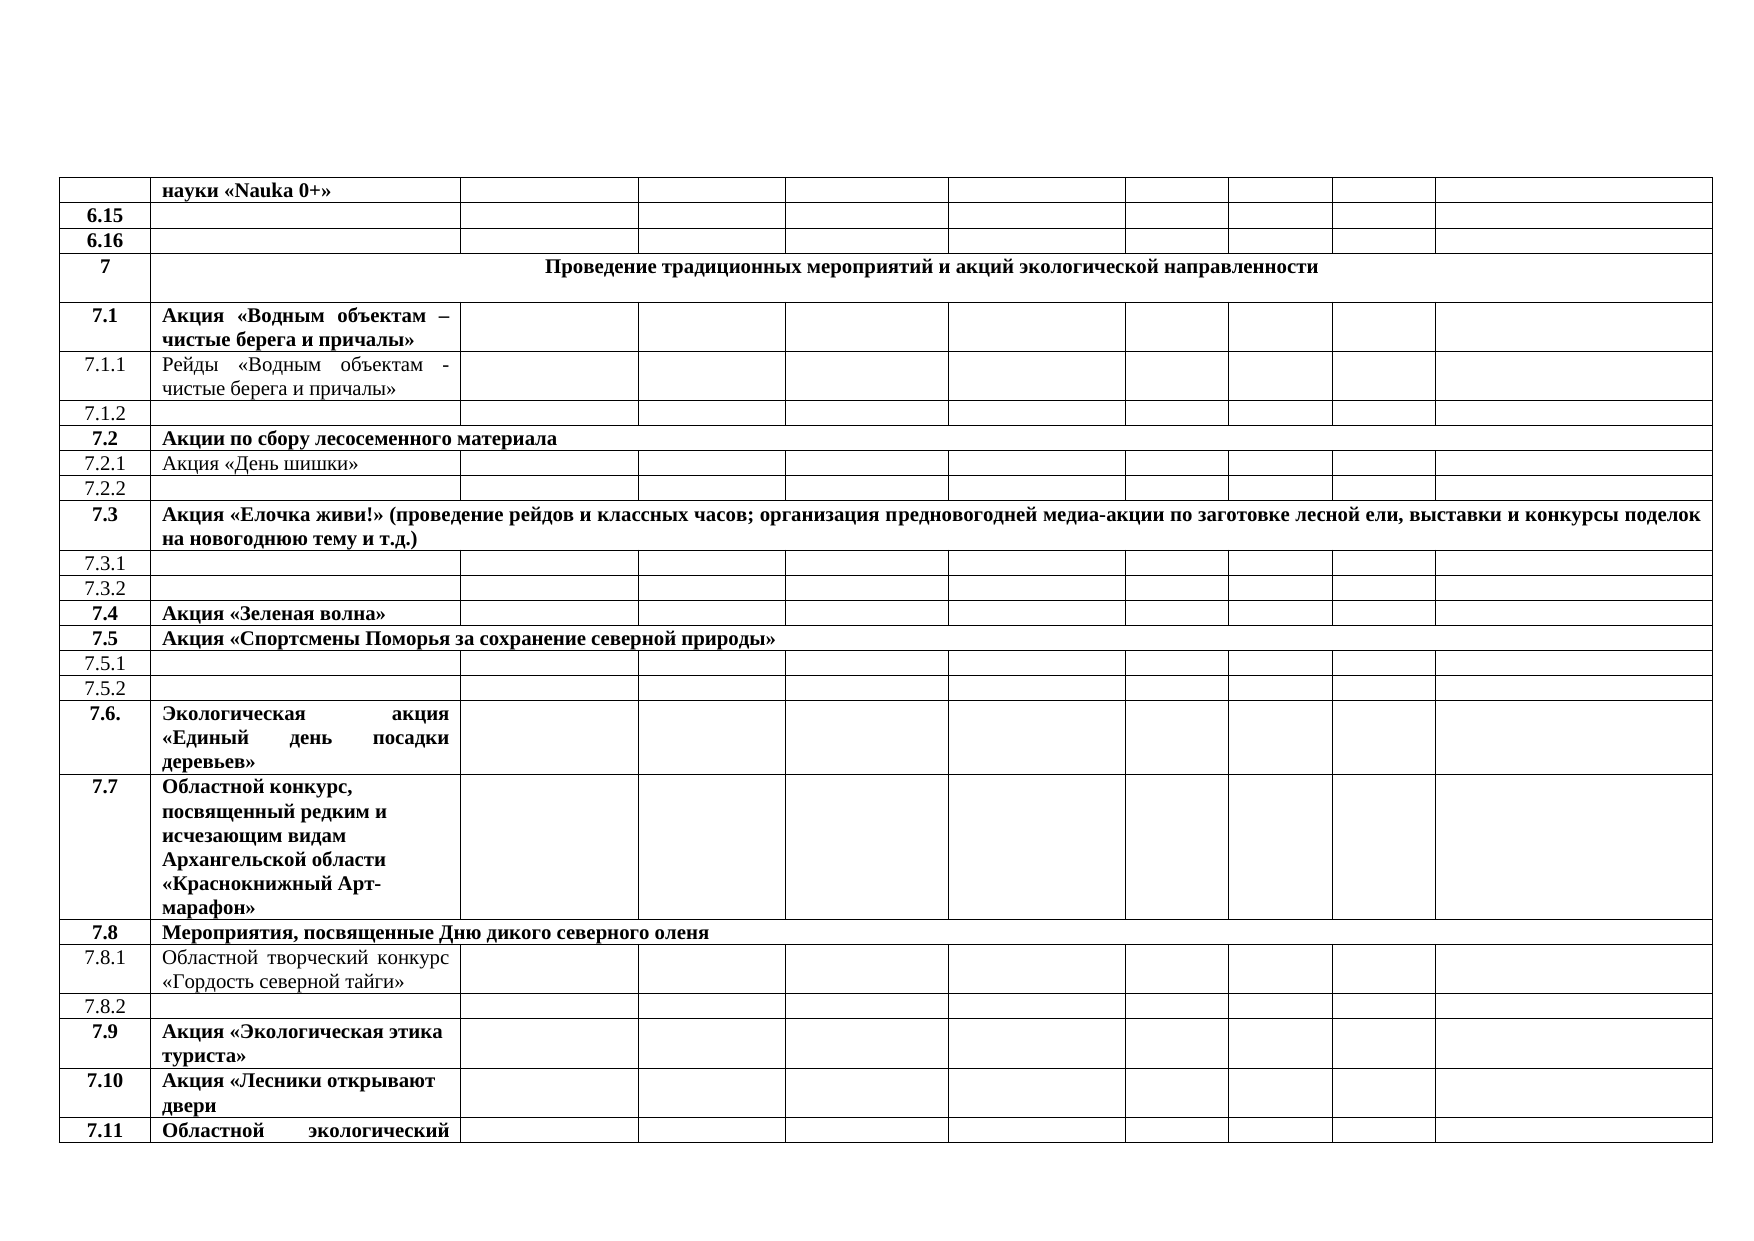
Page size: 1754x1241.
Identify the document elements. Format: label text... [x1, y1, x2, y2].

table_cell Проведение традиционных мероприятий и акций экологической направленности [151, 254, 1712, 302]
table_cell 7.3 [60, 501, 150, 549]
table_cell [1333, 576, 1435, 600]
table_cell [1333, 352, 1435, 400]
table_cell Мероприятия, посвященные Дню дикого северного оленя [151, 920, 1712, 944]
table_cell [1436, 401, 1712, 425]
table_cell [1436, 451, 1712, 475]
table_cell [1126, 551, 1228, 575]
table_cell [639, 651, 785, 675]
table_cell [639, 178, 785, 202]
table_cell [1229, 576, 1332, 600]
table_cell [949, 1069, 1125, 1117]
table_cell [949, 651, 1125, 675]
table_cell 7.1.2 [60, 401, 150, 425]
table_cell 7.2.2 [60, 476, 150, 500]
table_cell Акция «День шишки» [151, 451, 460, 475]
table_cell [151, 229, 460, 252]
table_cell 7 [60, 254, 150, 302]
table_cell [461, 945, 638, 993]
table_cell [1436, 352, 1712, 400]
table_cell [1126, 178, 1228, 202]
table_cell [1333, 1019, 1435, 1067]
table_cell [1229, 178, 1332, 202]
table_cell [1436, 994, 1712, 1018]
table_cell [1126, 601, 1228, 625]
table_cell 7.4 [60, 601, 150, 625]
table_cell [151, 401, 460, 425]
table_cell [1436, 178, 1712, 202]
table_cell 7.1.1 [60, 352, 150, 400]
table_cell [1126, 1118, 1228, 1142]
table_cell 6.15 [60, 203, 150, 227]
table_cell 7.11 [60, 1118, 150, 1142]
table_cell [949, 1019, 1125, 1067]
table_cell [1333, 701, 1435, 773]
table_cell 7.2.1 [60, 451, 150, 475]
table_cell [1229, 945, 1332, 993]
table_cell [151, 476, 460, 500]
table_cell [1333, 303, 1435, 351]
table_cell [1333, 178, 1435, 202]
table_cell [1126, 476, 1228, 500]
table_cell Акции по сбору лесосеменного материала [151, 426, 1712, 450]
table_cell [949, 701, 1125, 773]
table_cell 6.16 [60, 229, 150, 252]
table_cell [1229, 1118, 1332, 1142]
table_cell 6.14 [60, 178, 150, 202]
table_cell [1436, 601, 1712, 625]
table_cell [1436, 476, 1712, 500]
table_cell [151, 651, 460, 675]
table_cell [786, 576, 948, 600]
table_cell [461, 352, 638, 400]
table_cell [786, 551, 948, 575]
table_cell [151, 576, 460, 600]
table_cell [639, 1118, 785, 1142]
table_cell [1126, 775, 1228, 919]
table_cell 7.3.1 [60, 551, 150, 575]
table_cell [949, 401, 1125, 425]
table_cell [461, 1118, 638, 1142]
table_cell [1333, 476, 1435, 500]
table_cell [461, 1019, 638, 1067]
table_cell 7.10 [60, 1069, 150, 1117]
table_cell Акция «Экологическая этика туриста» [151, 1019, 460, 1067]
table_cell [1436, 945, 1712, 993]
table_cell [1436, 701, 1712, 773]
table_cell Акция «Лесники открывают двери [151, 1069, 460, 1117]
table_cell [639, 701, 785, 773]
table_cell [639, 352, 785, 400]
table_cell [1126, 576, 1228, 600]
table_cell [639, 576, 785, 600]
table_cell [1229, 1069, 1332, 1117]
table_cell [1126, 203, 1228, 227]
table_cell [639, 676, 785, 700]
table_cell [1229, 651, 1332, 675]
table_cell [786, 229, 948, 252]
table_cell [461, 551, 638, 575]
table_cell [1229, 775, 1332, 919]
table_cell [151, 203, 460, 227]
table_cell Экологическая акция «Единый день посадки деревьев» [151, 701, 460, 773]
table_cell [786, 451, 948, 475]
table_cell [639, 1019, 785, 1067]
table_cell [1126, 945, 1228, 993]
table_cell [1229, 401, 1332, 425]
table_cell [949, 945, 1125, 993]
table_cell [1436, 203, 1712, 227]
table_cell [1126, 651, 1228, 675]
table_cell [639, 229, 785, 252]
table_cell [639, 476, 785, 500]
table_cell [1333, 994, 1435, 1018]
table_cell [461, 451, 638, 475]
table_cell [1333, 451, 1435, 475]
table_cell [1436, 303, 1712, 351]
table_cell [786, 203, 948, 227]
table_cell [786, 1069, 948, 1117]
table_cell [639, 451, 785, 475]
table_cell [1229, 601, 1332, 625]
table_cell [1126, 994, 1228, 1018]
table_cell [461, 701, 638, 773]
table_cell [786, 601, 948, 625]
table_cell [1333, 651, 1435, 675]
table_cell [1333, 229, 1435, 252]
table_cell [949, 551, 1125, 575]
table_cell [151, 676, 460, 700]
table_cell [639, 994, 785, 1018]
table_cell [1333, 551, 1435, 575]
table_cell [639, 203, 785, 227]
table_cell [949, 576, 1125, 600]
table_cell [1229, 476, 1332, 500]
table_cell [949, 476, 1125, 500]
table_cell [461, 203, 638, 227]
table_cell [786, 303, 948, 351]
table_cell 7.8.2 [60, 994, 150, 1018]
table_cell Акция «Елочка живи!» (проведение рейдов и классных часов; организация предновогодней медиа-акции по заготовке лесной ели, выставки и конкурсы поделок на новогоднюю тему и т.д.) [151, 501, 1712, 549]
table_cell [1229, 451, 1332, 475]
table_cell [1333, 401, 1435, 425]
table_cell [1126, 1019, 1228, 1067]
table_cell [949, 451, 1125, 475]
table_cell 7.8 [60, 920, 150, 944]
table_cell [639, 401, 785, 425]
table_cell [786, 476, 948, 500]
table_cell 7.3.2 [60, 576, 150, 600]
table_cell [1436, 775, 1712, 919]
table_cell [639, 601, 785, 625]
table_cell 7.2 [60, 426, 150, 450]
table_cell [1333, 1118, 1435, 1142]
table_cell [786, 994, 948, 1018]
table_cell [1436, 576, 1712, 600]
table_cell 7.5.1 [60, 651, 150, 675]
table_cell [1333, 945, 1435, 993]
table_cell [1229, 303, 1332, 351]
table_cell [949, 178, 1125, 202]
table_cell [949, 601, 1125, 625]
table_cell [151, 551, 460, 575]
table_cell [1126, 1069, 1228, 1117]
table_cell [461, 651, 638, 675]
table_cell [151, 994, 460, 1018]
table_cell [461, 676, 638, 700]
table_cell [1436, 551, 1712, 575]
table_cell [949, 775, 1125, 919]
table_cell [1229, 551, 1332, 575]
table_cell [949, 676, 1125, 700]
table_cell 7.6. [60, 701, 150, 773]
table_cell [639, 945, 785, 993]
table_cell [639, 1069, 785, 1117]
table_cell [151, 1118, 460, 1142]
table_cell 7.9 [60, 1019, 150, 1067]
table_cell [1229, 203, 1332, 227]
table_cell [786, 676, 948, 700]
table_cell 7.5.2 [60, 676, 150, 700]
table_cell 7.7 [60, 775, 150, 919]
table_cell [1333, 1069, 1435, 1117]
table_cell [949, 303, 1125, 351]
table_cell [639, 775, 785, 919]
table_cell [461, 601, 638, 625]
table_cell [1126, 451, 1228, 475]
table_cell Акция «Спортсмены Поморья за сохранение северной природы» [151, 626, 1712, 650]
table_cell [1229, 676, 1332, 700]
table_cell [786, 178, 948, 202]
table_cell [461, 476, 638, 500]
table_cell [461, 576, 638, 600]
table_cell [461, 303, 638, 351]
table_cell [786, 1118, 948, 1142]
table_cell [1229, 1019, 1332, 1067]
table_cell [1436, 1069, 1712, 1117]
table_cell [461, 178, 638, 202]
table_cell [1436, 676, 1712, 700]
table_cell [1436, 1118, 1712, 1142]
table_cell [1436, 229, 1712, 252]
table_cell [949, 1118, 1125, 1142]
table_cell [1126, 352, 1228, 400]
table_cell [1333, 775, 1435, 919]
table_cell [949, 229, 1125, 252]
table_cell [786, 701, 948, 773]
table_cell [461, 229, 638, 252]
table_cell [786, 401, 948, 425]
table_cell [949, 352, 1125, 400]
table_cell [1126, 401, 1228, 425]
table_cell [461, 994, 638, 1018]
table_cell [1229, 229, 1332, 252]
table_cell [786, 775, 948, 919]
table_cell [786, 651, 948, 675]
table_cell Рейды «Водным объектам - чистые берега и причалы» [151, 352, 460, 400]
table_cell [151, 178, 460, 202]
table_cell [1229, 994, 1332, 1018]
table_cell 7.1 [60, 303, 150, 351]
table_cell [949, 994, 1125, 1018]
table_cell [949, 203, 1125, 227]
table_cell [1333, 203, 1435, 227]
table_cell [1126, 676, 1228, 700]
table_cell [1436, 1019, 1712, 1067]
table_cell [1333, 676, 1435, 700]
table_cell [786, 945, 948, 993]
table_cell 7.8.1 [60, 945, 150, 993]
table_cell [639, 303, 785, 351]
table_cell [461, 401, 638, 425]
table_cell [1229, 352, 1332, 400]
table_cell Акция «Зеленая волна» [151, 601, 460, 625]
table_cell [461, 1069, 638, 1117]
table_cell [786, 352, 948, 400]
table_cell 7.5 [60, 626, 150, 650]
table_cell Областной конкурс, посвященный редким и исчезающим видам Архангельской области «Краснокнижный Арт-марафон» [151, 775, 460, 919]
table_cell Акция «Водным объектам – чистые берега и причалы» [151, 303, 460, 351]
table_cell [1126, 303, 1228, 351]
table_cell [1436, 651, 1712, 675]
table_cell [639, 551, 785, 575]
table_cell [461, 775, 638, 919]
table_cell [1333, 601, 1435, 625]
table_cell [1229, 701, 1332, 773]
table_cell [786, 1019, 948, 1067]
table_cell [1126, 701, 1228, 773]
table_cell Областной творческий конкурс «Гордость северной тайги» [151, 945, 460, 993]
table_cell [1126, 229, 1228, 252]
